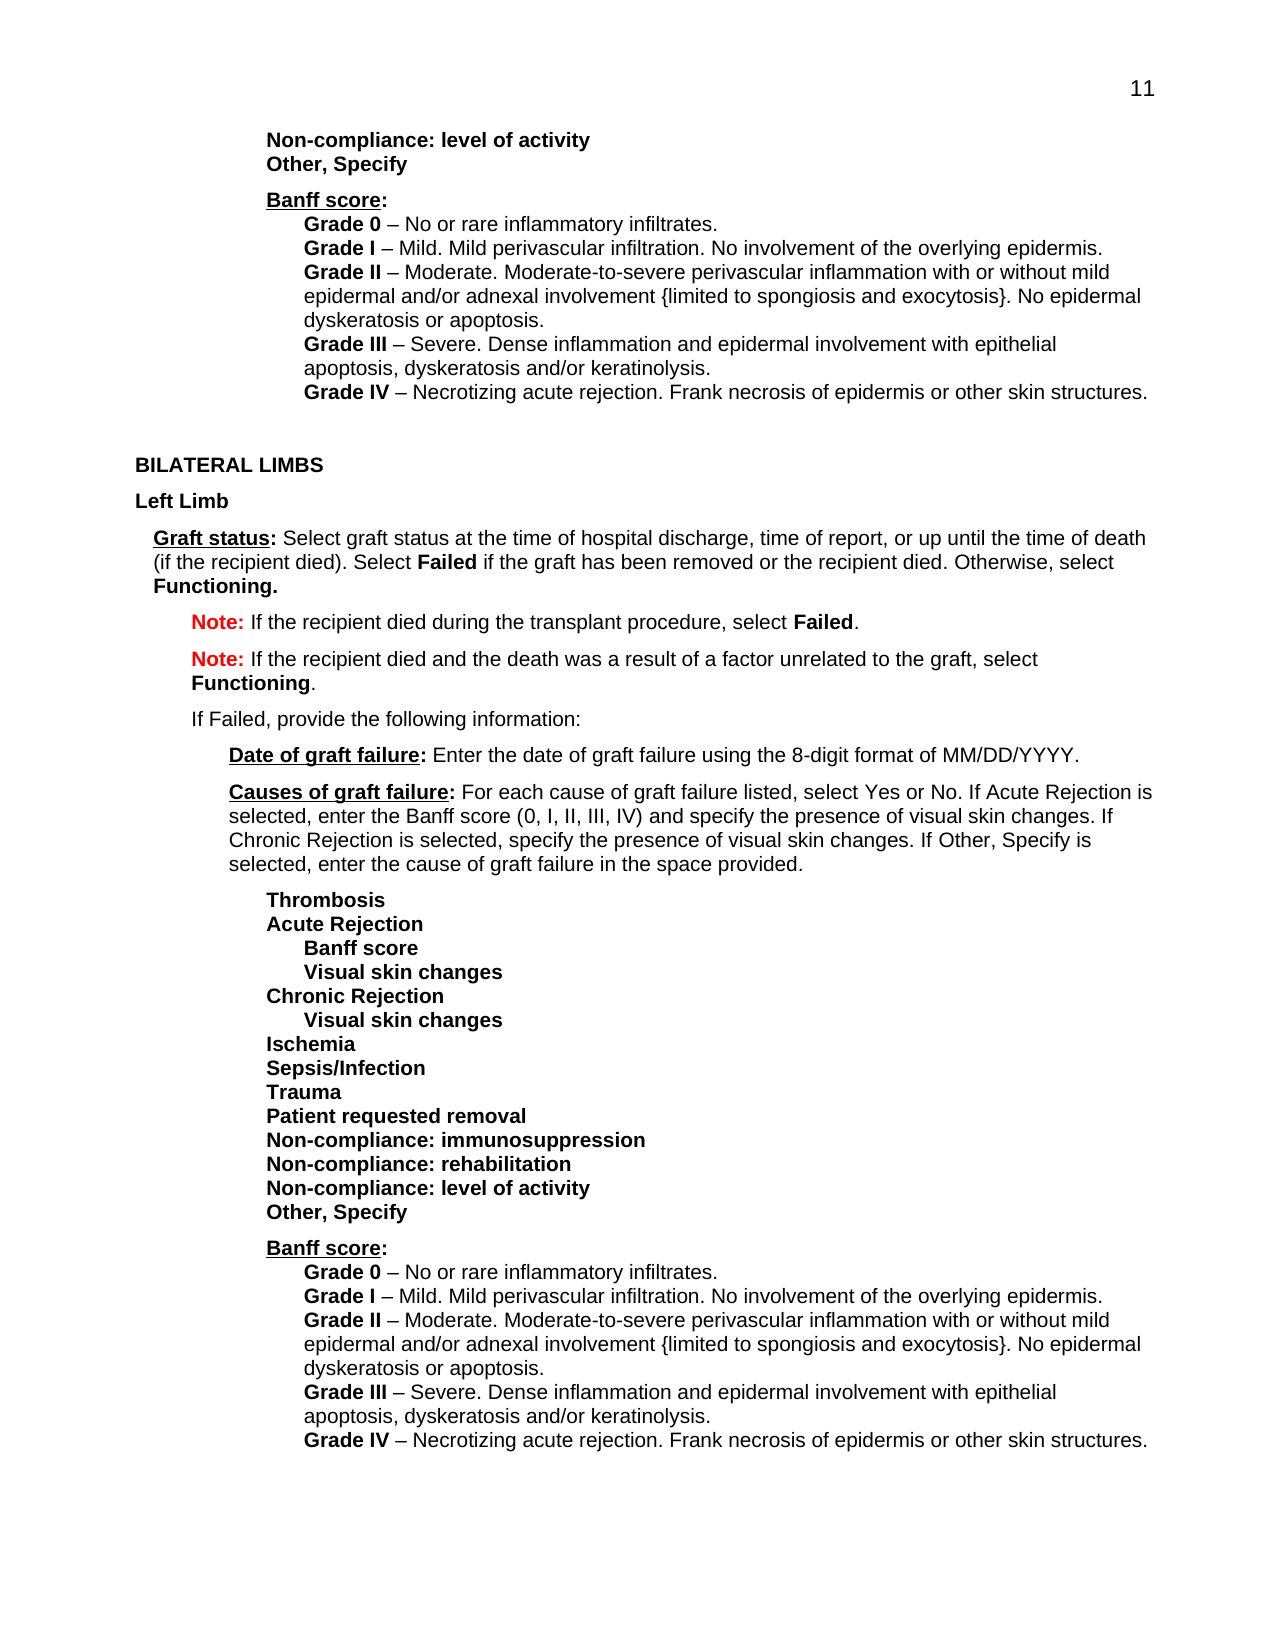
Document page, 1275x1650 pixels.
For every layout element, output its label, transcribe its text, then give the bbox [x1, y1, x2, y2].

text Acute Rejection [266, 912, 1155, 936]
text Note: If the recipient died during the transplant procedure, select Failed. [191, 610, 1155, 634]
text Grade III – Severe. Dense inflammation and epidermal involvement with epithelial apoptosis, dyskeratosis and/or keratinolysis. [304, 332, 1155, 380]
text Grade IV – Necrotizing acute rejection. Frank necrosis of epidermis or other skin structures. [304, 1428, 1155, 1452]
text Date of graft failure: Enter the date of graft failure using the 8-digit format of MM/DD/YYYY. [229, 743, 1155, 767]
text Sepsis/Infection [266, 1056, 1155, 1080]
text Ischemia [266, 1032, 1155, 1056]
text Causes of graft failure: For each cause of graft failure listed, select Yes or No. If Acute Rejection is selected, enter the Banff score (0, I, II, III, IV) and specify the presence of visual skin changes. If Chronic Rejection is selected, specify the presence of visual skin changes. If Other, Specify is selected, enter the cause of graft failure in the space provided. [229, 780, 1155, 876]
text Chronic Rejection [266, 984, 1155, 1008]
text Banff score: [266, 1236, 1155, 1260]
text BILATERAL LIMBS [135, 453, 1155, 477]
text If Failed, provide the following information: [191, 707, 1155, 731]
text Banff score [304, 936, 1155, 960]
text Left Limb [135, 489, 1155, 513]
text Graft status: Select graft status at the time of hospital discharge, time of report, or up until the time of death (if the recipient died). Select Failed if the graft has been removed or the recipient died. Otherwise, select Functioning. [153, 526, 1155, 597]
text Visual skin changes [304, 960, 1155, 984]
text Non-compliance: level of activity [266, 1176, 1155, 1199]
text Banff score: [266, 188, 1155, 212]
text Grade II – Moderate. Moderate-to-severe perivascular inflammation with or without mild epidermal and/or adnexal involvement {limited to spongiosis and exocytosis}. No epidermal dyskeratosis or apoptosis. [304, 260, 1155, 332]
text Grade II – Moderate. Moderate-to-severe perivascular inflammation with or without mild epidermal and/or adnexal involvement {limited to spongiosis and exocytosis}. No epidermal dyskeratosis or apoptosis. [304, 1308, 1155, 1380]
text Grade I – Mild. Mild perivascular infiltration. No involvement of the overlying epidermis. [304, 236, 1155, 260]
text Grade III – Severe. Dense inflammation and epidermal involvement with epithelial apoptosis, dyskeratosis and/or keratinolysis. [304, 1380, 1155, 1428]
text Non-compliance: level of activity [266, 128, 1155, 152]
text Grade IV – Necrotizing acute rejection. Frank necrosis of epidermis or other skin structures. [304, 380, 1155, 404]
text Patient requested removal [266, 1104, 1155, 1128]
text Other, Specify [266, 152, 1155, 176]
text Non-compliance: rehabilitation [266, 1152, 1155, 1176]
text Grade 0 – No or rare inflammatory infiltrates. [304, 1260, 1155, 1284]
text Non-compliance: immunosuppression [266, 1128, 1155, 1152]
text Visual skin changes [304, 1008, 1155, 1032]
text Note: If the recipient died and the death was a result of a factor unrelated to the graft, select Functioning. [191, 646, 1155, 694]
text Grade I – Mild. Mild perivascular infiltration. No involvement of the overlying epidermis. [304, 1284, 1155, 1308]
text Trauma [266, 1080, 1155, 1104]
text Grade 0 – No or rare inflammatory infiltrates. [304, 212, 1155, 236]
text Other, Specify [266, 1199, 1155, 1223]
text Thrombosis [266, 888, 1155, 912]
